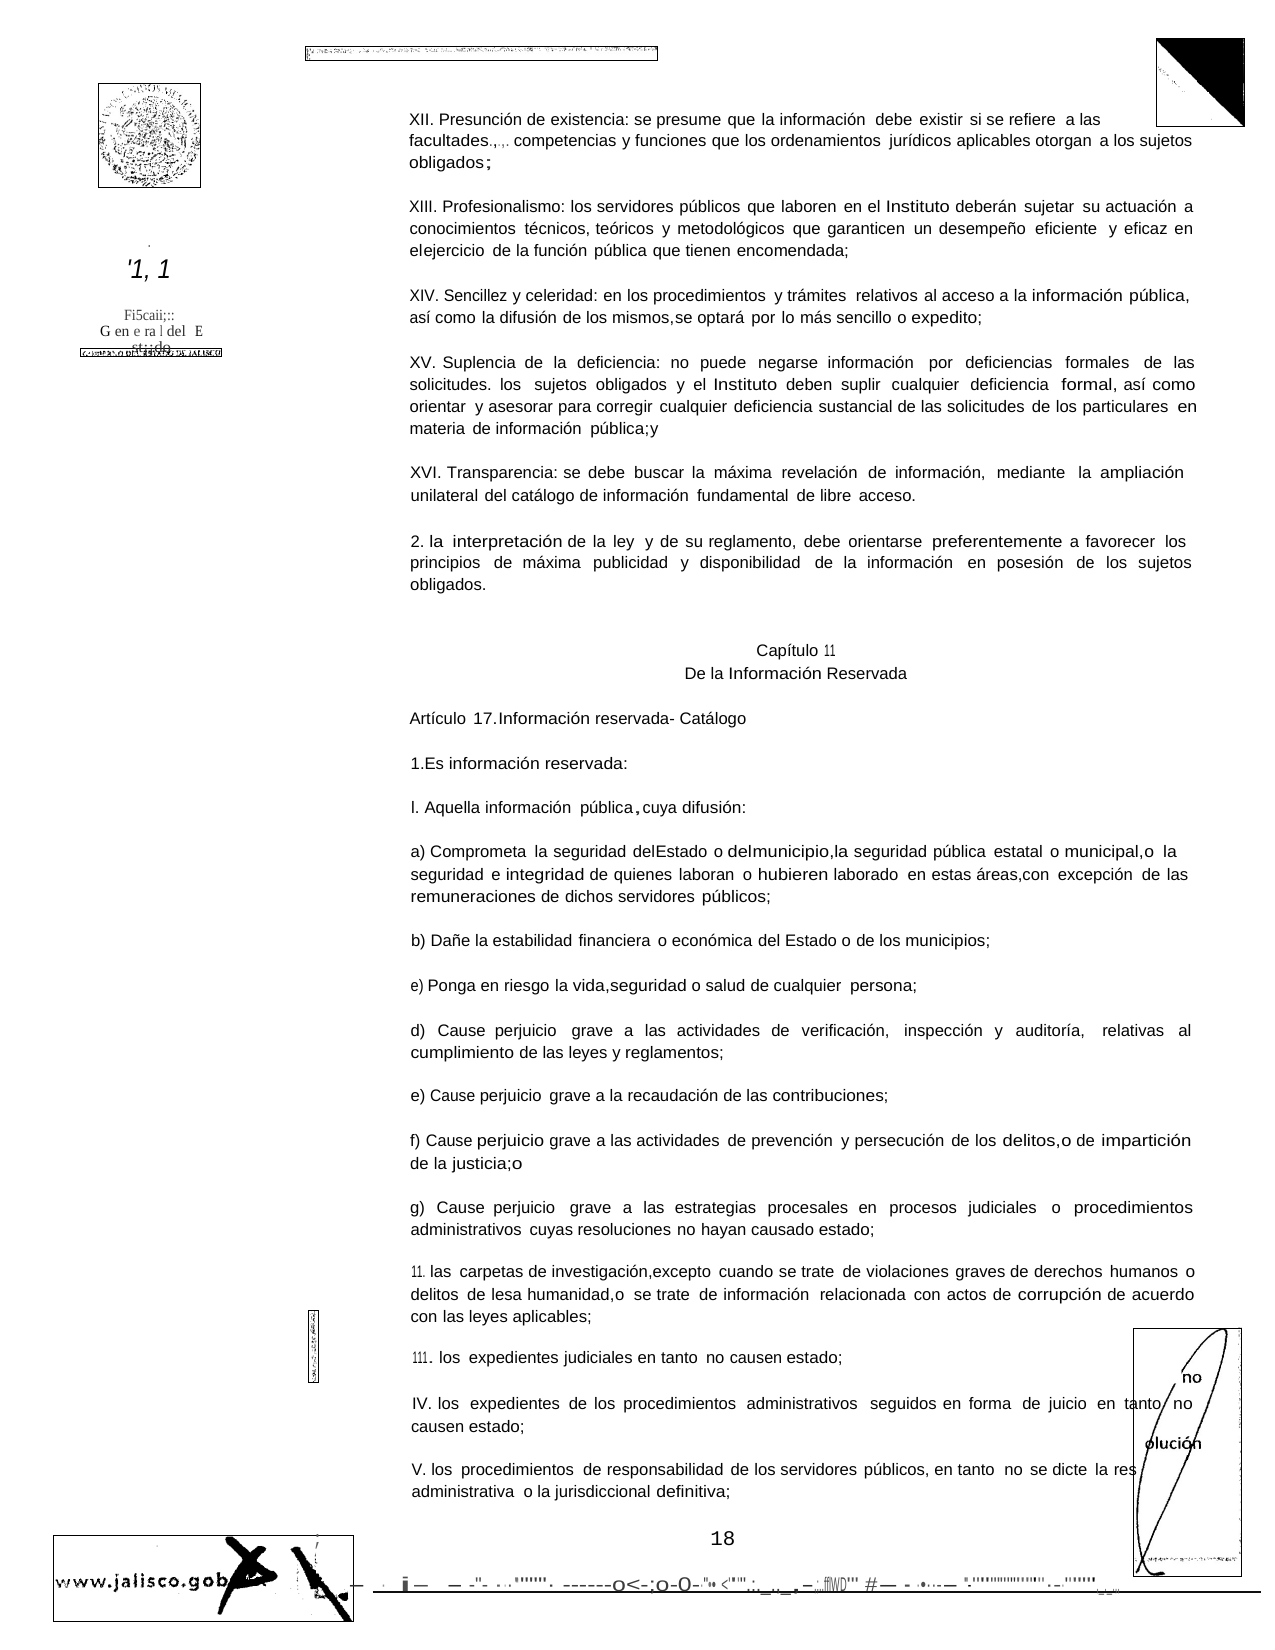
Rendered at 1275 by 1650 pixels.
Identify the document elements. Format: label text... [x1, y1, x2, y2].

text 111. los expedientes judiciales en tanto no causen estado; [302, 1329, 848, 1396]
text XIV. Sencillez y celeridad: en los procedimientos y trámites relativos al acceso a la información pública, así como la difusión de los mismos,se optará por lo más sencillo o expedito; [409, 286, 1192, 327]
text l. Aquella información pública,cuya difusión: [411, 798, 752, 817]
text e) Ponga en riesgo la vida,seguridad o salud de cualquier persona; [410, 976, 918, 995]
picture [309, 1311, 318, 1382]
text De la Información Reservada [681, 664, 911, 683]
text f) Cause perjuicio grave a las actividades de prevención y persecución de los delitos,o de impartición de la justicia;o [410, 1131, 1194, 1173]
text ; 18 [313, 1528, 1208, 1551]
text Artículo 17.Información reservada- Catálogo [409, 709, 750, 728]
picture [54, 1536, 353, 1621]
text a) Comprometa la seguridad delEstado o delmunicipio,la seguridad pública estatal o municipal,o la seguridad e integridad de quienes laboran o hubieren laborado en estas áreas,con excepción de las remuneraciones de dichos servidores públicos; [410, 842, 1191, 906]
text G en e ra l del E st¡¡do [79, 323, 224, 356]
text XVI. Transparencia: se debe buscar la máxima revelación de información, mediante la ampliación unilateral del catálogo de información fundamental de libre acceso. [410, 463, 1191, 505]
text causen estado; [411, 1417, 529, 1436]
text g) Cause perjuicio grave a las estrategias procesales en procesos judiciales o procedimientos administrativos cuyas resoluciones no hayan causado estado; [410, 1197, 1199, 1239]
text XV. Suplencia de la deficiencia: no puede negarse información por deficiencias formales de las solicitudes. los sujetos obligados y el Instituto deben suplir cualquier deficiencia formal, así como orientar y asesorar para corregir cualquier deficiencia sustancial de las solicitudes de los particulares en materia de información pública;y [409, 352, 1197, 438]
text Fi5caii;:: [119, 305, 179, 323]
text . [142, 230, 156, 251]
text 11. las carpetas de investigación,excepto cuando se trate de violaciones graves de derechos humanos o delitos de lesa humanidad,o se trate de información relacionada con actos de corrupción de acuerdo con las leyes aplicables; [410, 1262, 1195, 1326]
text XIII. Profesionalismo: los servidores públicos que laboren en el Instituto deberán sujetar su actuación a conocimientos técnicos, teóricos y metodológicos que garanticen un desempeño eficiente y eficaz en elejercicio de la función pública que tienen encomendada; [409, 197, 1193, 260]
text IV. los expedientes de los procedimientos administrativos seguidos en forma de juicio en tanto no [412, 1396, 1199, 1413]
text 2. la interpretación de la ley y de su reglamento, debe orientarse preferentemente a favorecer los principios de máxima publicidad y disponibilidad de la información en posesión de los sujetos obligados. [410, 532, 1197, 594]
text V. los procedimientos de responsabilidad de los servidores públicos, en tanto no se dicte la res administrativa o la jurisdiccional definitiva; [411, 1460, 1139, 1501]
text 1.Es información reservada: [410, 754, 632, 773]
picture [306, 47, 657, 60]
text '1, 1 [121, 253, 176, 284]
picture [1134, 1329, 1241, 1576]
text d) Cause perjuicio grave a las actividades de verificación, inspección y auditoría, relativas al cumplimiento de las leyes y reglamentos; [410, 1020, 1198, 1062]
text Capítulo 11 [751, 641, 840, 660]
text b) Dañe la estabilidad financiera o económica del Estado o de los municipios; [411, 931, 991, 950]
text e) Cause perjuicio grave a la recaudación de las contribuciones; [410, 1086, 889, 1105]
picture [1157, 39, 1244, 126]
picture [99, 84, 200, 187]
text - · i- - -"- ···'"'"'· ------o<-;o-0-·"•• <'''".:._.,_,-,;..fflWD'" #-··•··-- "-"'''""'""'''"·-·''""',_._.,, [347, 1573, 1208, 1596]
text XII. Presunción de existencia: se presume que la información debe existir si se refiere a las facultades.,.,. competencias y funciones que los ordenamientos jurídicos aplicables otorgan a los sujetos obligados; [409, 109, 1198, 172]
